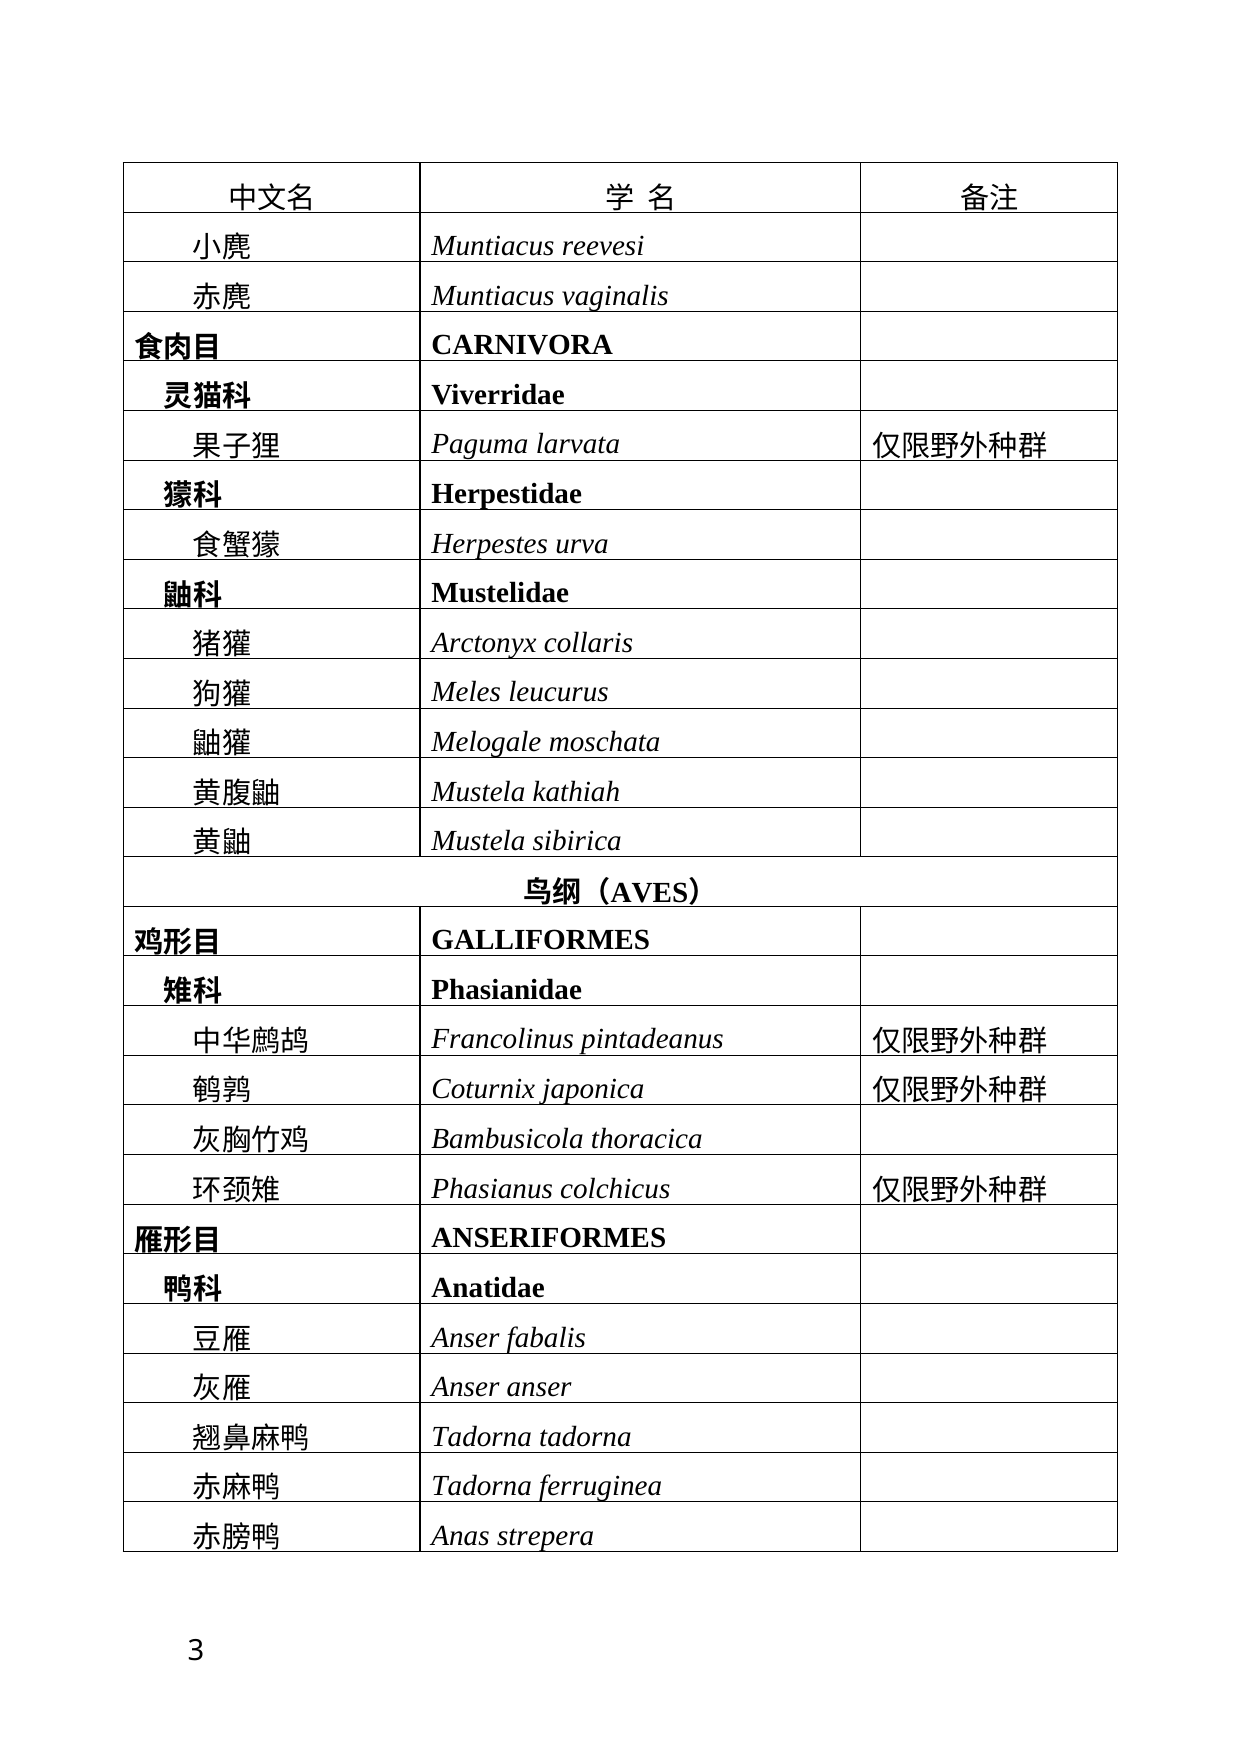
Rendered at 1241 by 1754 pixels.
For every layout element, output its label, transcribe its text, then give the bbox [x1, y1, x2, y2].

table_cell 翘鼻麻鸭 [124, 1403, 419, 1452]
table_cell [861, 312, 1117, 360]
table_cell 豆雁 [124, 1304, 419, 1352]
table_cell GALLIFORMES [421, 907, 860, 955]
table_cell 鼬科 [124, 560, 419, 608]
table_cell [861, 510, 1117, 559]
table_cell 鸭科 [124, 1254, 419, 1303]
table_cell 鹌鹑 [124, 1056, 419, 1104]
table_cell 食蟹獴 [124, 510, 419, 559]
table_cell [861, 560, 1117, 608]
table_cell 鸟纲（AVES） [124, 857, 1117, 906]
table_cell Viverridae [421, 361, 860, 410]
table_cell 鸡形目 [124, 907, 419, 955]
table_cell [861, 659, 1117, 707]
table_cell Muntiacus reevesi [421, 213, 860, 261]
table_cell 仅限野外种群 [861, 1006, 1117, 1054]
table_cell 狗獾 [124, 659, 419, 707]
table_cell 赤麻鸭 [124, 1453, 419, 1501]
table_header 学 名 [421, 163, 860, 212]
table_cell 小麂 [124, 213, 419, 261]
table_cell 雁形目 [124, 1205, 419, 1253]
table_cell 仅限野外种群 [861, 1056, 1117, 1104]
table_cell 环颈雉 [124, 1155, 419, 1204]
table_cell 灰胸竹鸡 [124, 1105, 419, 1154]
table_cell [861, 1502, 1117, 1551]
table_cell 猪獾 [124, 609, 419, 658]
table_cell Francolinus pintadeanus [421, 1006, 860, 1054]
table_cell Phasianidae [421, 956, 860, 1005]
table_cell Herpestidae [421, 461, 860, 509]
table_cell [861, 1403, 1117, 1452]
table_cell 灰雁 [124, 1354, 419, 1402]
table_cell Anatidae [421, 1254, 860, 1303]
table_cell [861, 956, 1117, 1005]
table_header 备注 [861, 163, 1117, 212]
table_cell 鼬獾 [124, 709, 419, 757]
table_cell Mustela kathiah [421, 758, 860, 807]
table_cell Herpestes urva [421, 510, 860, 559]
table_cell 食肉目 [124, 312, 419, 360]
table_cell Mustelidae [421, 560, 860, 608]
table_cell Anser fabalis [421, 1304, 860, 1352]
table_cell Tadorna tadorna [421, 1403, 860, 1452]
table_cell [861, 1354, 1117, 1402]
table_cell Muntiacus vaginalis [421, 262, 860, 311]
table_cell [861, 213, 1117, 261]
table_cell 赤膀鸭 [124, 1502, 419, 1551]
table_header 中文名 [124, 163, 419, 212]
table_cell Phasianus colchicus [421, 1155, 860, 1204]
table_cell Tadorna ferruginea [421, 1453, 860, 1501]
table_cell [861, 709, 1117, 757]
table_cell Anser anser [421, 1354, 860, 1402]
table_cell [861, 609, 1117, 658]
table_cell 灵猫科 [124, 361, 419, 410]
table_cell Arctonyx collaris [421, 609, 860, 658]
table_cell 仅限野外种群 [861, 1155, 1117, 1204]
table_cell [861, 1304, 1117, 1352]
table_cell Paguma larvata [421, 411, 860, 459]
table_cell [861, 1453, 1117, 1501]
table_cell ANSERIFORMES [421, 1205, 860, 1253]
table_cell [861, 361, 1117, 410]
table_cell [861, 1205, 1117, 1253]
table_cell 仅限野外种群 [861, 411, 1117, 459]
table_cell [861, 461, 1117, 509]
table_cell Coturnix japonica [421, 1056, 860, 1104]
table_cell Meles leucurus [421, 659, 860, 707]
table_cell Bambusicola thoracica [421, 1105, 860, 1154]
table_cell Melogale moschata [421, 709, 860, 757]
table_cell 黄腹鼬 [124, 758, 419, 807]
table_cell [861, 1254, 1117, 1303]
table_cell [861, 808, 1117, 856]
table_cell Anas strepera [421, 1502, 860, 1551]
table_cell [861, 758, 1117, 807]
table_cell 中华鹧鸪 [124, 1006, 419, 1054]
table_cell [861, 1105, 1117, 1154]
table_cell 果子狸 [124, 411, 419, 459]
table_cell 赤麂 [124, 262, 419, 311]
table_cell [861, 262, 1117, 311]
table_cell Mustela sibirica [421, 808, 860, 856]
table_cell 雉科 [124, 956, 419, 1005]
table_cell 獴科 [124, 461, 419, 509]
table_cell 黄鼬 [124, 808, 419, 856]
table_cell CARNIVORA [421, 312, 860, 360]
table_cell [861, 907, 1117, 955]
